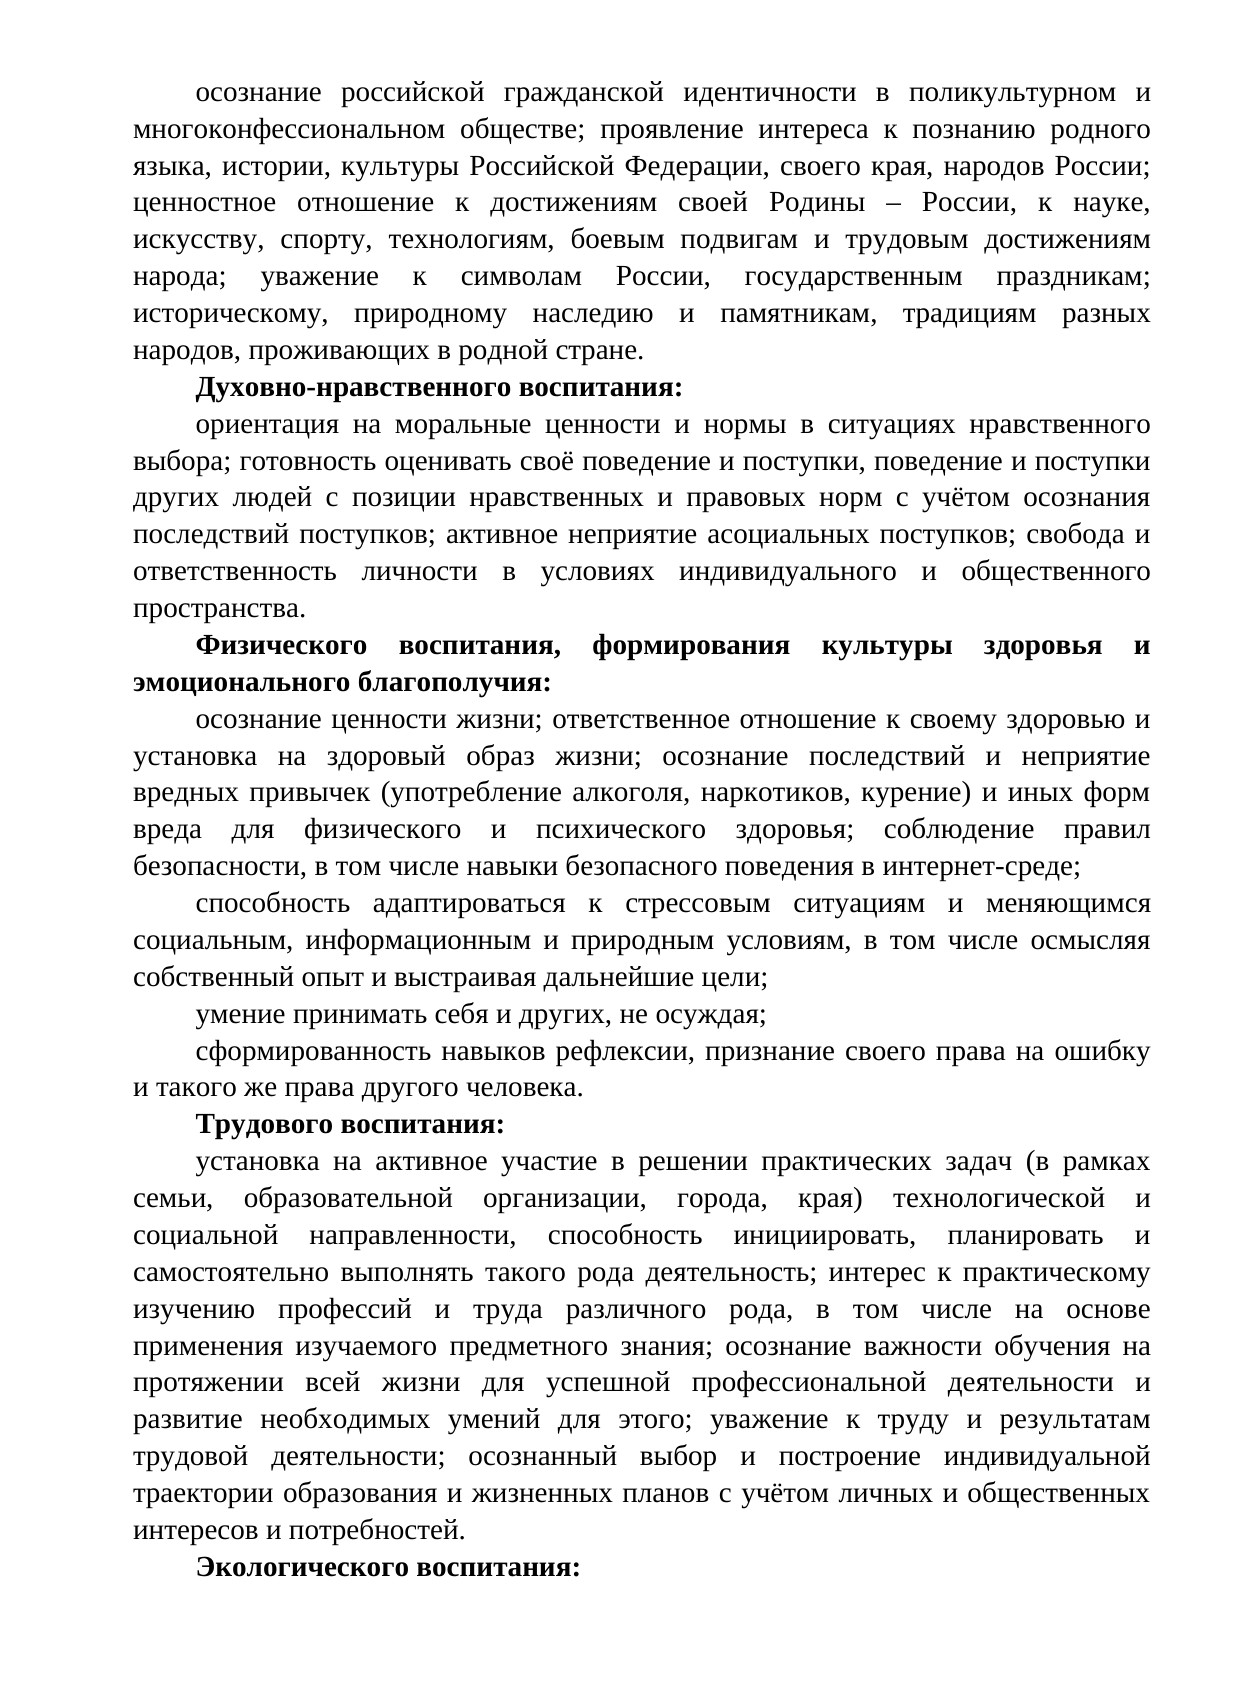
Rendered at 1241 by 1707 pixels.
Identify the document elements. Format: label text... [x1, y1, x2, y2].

text умение принимать себя и других, не осуждая; [133, 996, 1152, 1029]
text способность адаптироваться к стрессовым ситуациям и меняющимся социальным, информационным и природным условиям, в том числе осмысляя собственный опыт и выстраивая дальнейшие цели; [133, 885, 1152, 992]
text Трудового воспитания: [133, 1106, 1152, 1140]
text установка на активное участие в решении практических задач (в рамках семьи, образовательной организации, города, края) технологической и социальной направленности, способность инициировать, планировать и самостоятельно выполнять такого рода деятельность; интерес к практическому изучению профессий и труда различного рода, в том числе на основе применения изучаемого предметного знания; осознание важности обучения на протяжении всей жизни для успешной профессиональной деятельности и развитие необходимых умений для этого; уважение к труду и результатам трудовой деятельности; осознанный выбор и построение индивидуальной траектории образования и жизненных планов с учётом личных и общественных интересов и потребностей. [133, 1143, 1152, 1546]
text ориентация на моральные ценности и нормы в ситуациях нравственного выбора; готовность оценивать своё поведение и поступки, поведение и поступки других людей с позиции нравственных и правовых норм с учётом осознания последствий поступков; активное неприятие асоциальных поступков; свобода и ответственность личности в условиях индивидуального и общественного пространства. [133, 406, 1152, 624]
text сформированность навыков рефлексии, признание своего права на ошибку и такого же права другого человека. [133, 1033, 1152, 1103]
text Духовно-нравственного воспитания: [133, 369, 1152, 402]
text Экологического воспитания: [133, 1549, 1152, 1582]
text Физического воспитания, формирования культуры здоровья и эмоционального благополучия: [133, 627, 1152, 697]
text осознание ценности жизни; ответственное отношение к своему здоровью и установка на здоровый образ жизни; осознание последствий и неприятие вредных привычек (употребление алкоголя, наркотиков, курение) и иных форм вреда для физического и психического здоровья; соблюдение правил безопасности, в том числе навыки безопасного поведения в интернет-среде; [133, 701, 1152, 882]
text осознание российской гражданской идентичности в поликультурном и многоконфессиональном обществе; проявление интереса к познанию родного языка, истории, культуры Российской Федерации, своего края, народов России; ценностное отношение к достижениям своей Родины – России, к науке, искусству, спорту, технологиям, боевым подвигам и трудовым достижениям народа; уважение к символам России, государственным праздникам; историческому, природному наследию и памятникам, традициям разных народов, проживающих в родной стране. [133, 74, 1152, 366]
